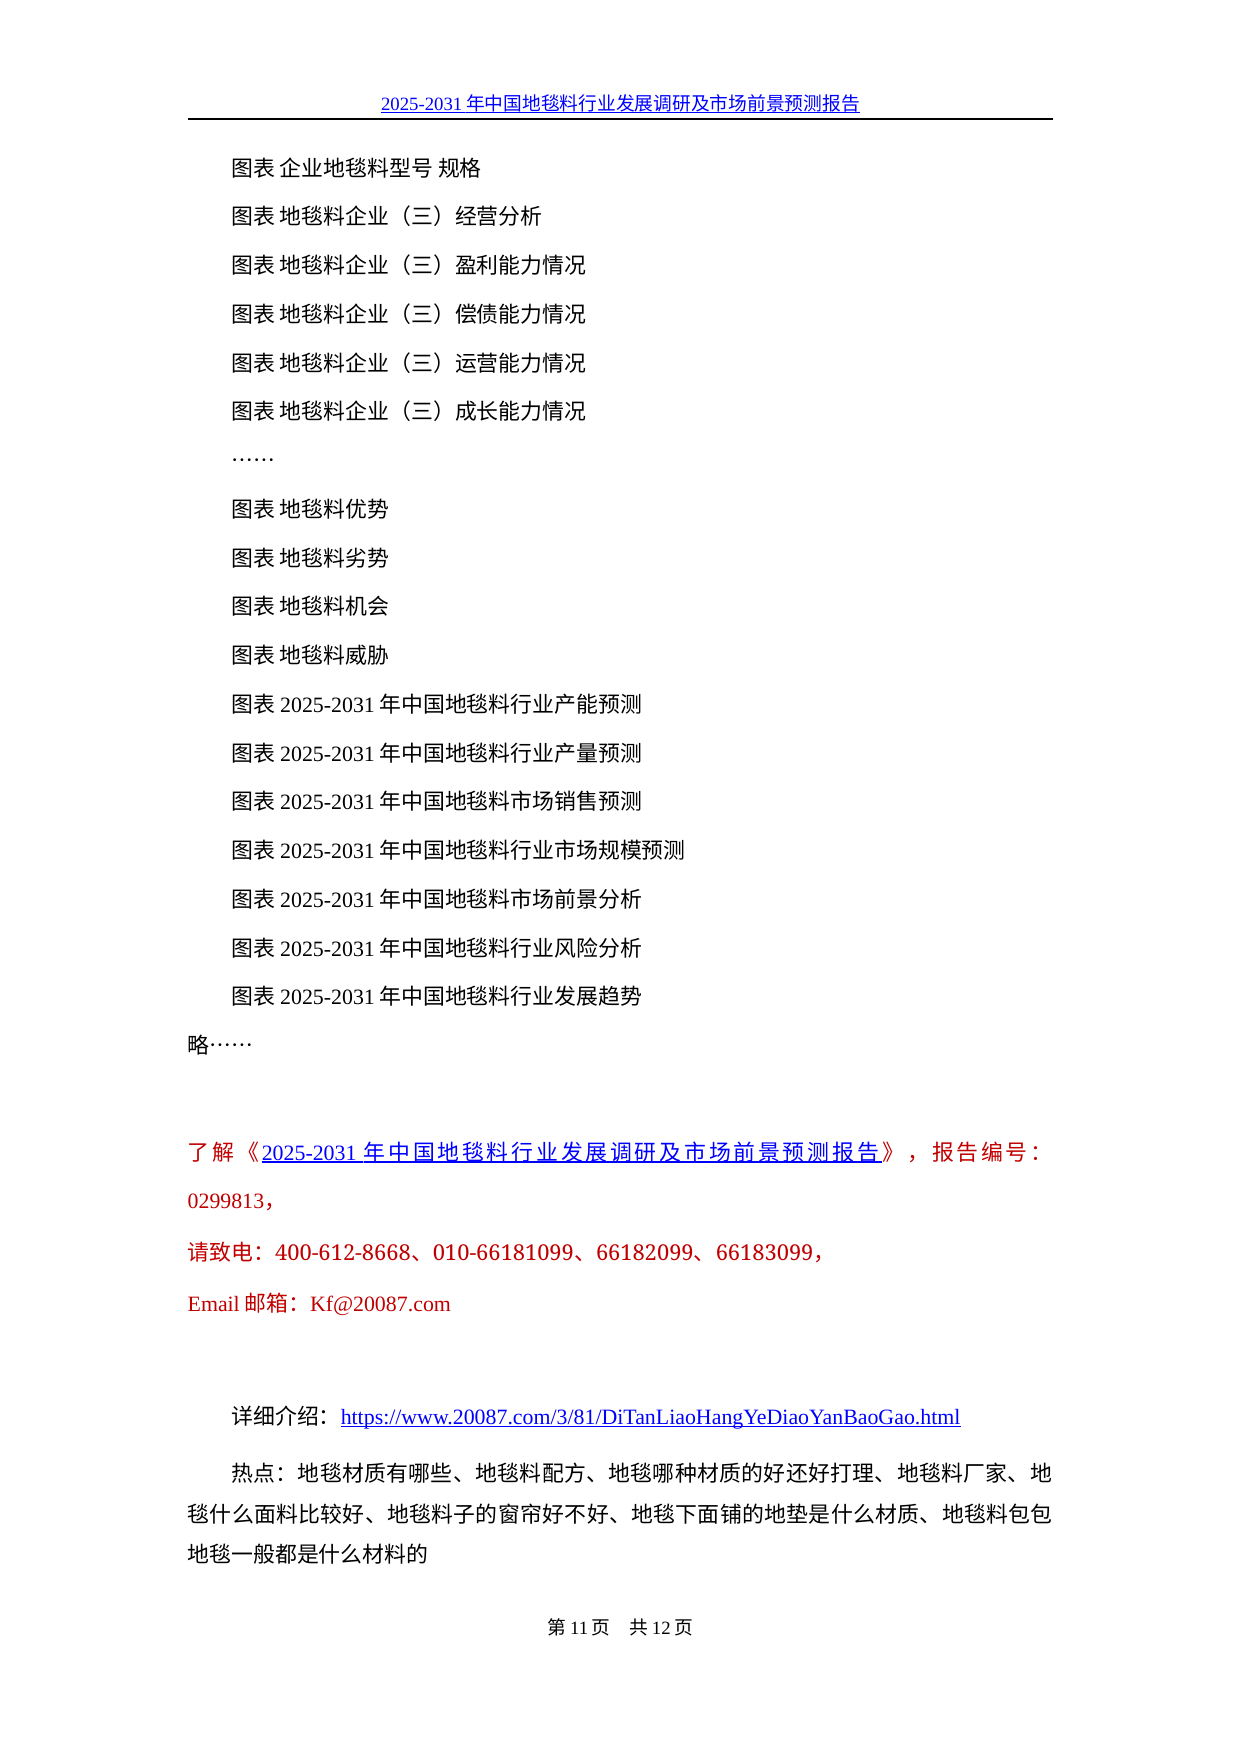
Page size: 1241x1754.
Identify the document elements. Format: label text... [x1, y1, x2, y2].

text 请致电：400-612-8668、010-66181099、66182099、66183099， [187, 1234, 1053, 1267]
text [187, 150, 1053, 1060]
text 详细介绍：https://www.20087.com/3/81/DiTanLiaoHangYeDiaoYanBaoGao.html [187, 1399, 1053, 1431]
text Email邮箱：Kf@20087.com [187, 1286, 1053, 1318]
text 热点：地毯材质有哪些、地毯料配方、地毯哪种材质的好还好打理、地毯料厂家、地毯什么面料比较好、地毯料子的窗帘好不好、地毯下面铺的地垫是什么材质、地毯料包包、地毯一般都是什么材料的 [187, 1456, 1053, 1569]
text 了解《2025-2031年中国地毯料行业发展调研及市场前景预测报告》，报告编号：0299813， [187, 1134, 1053, 1215]
